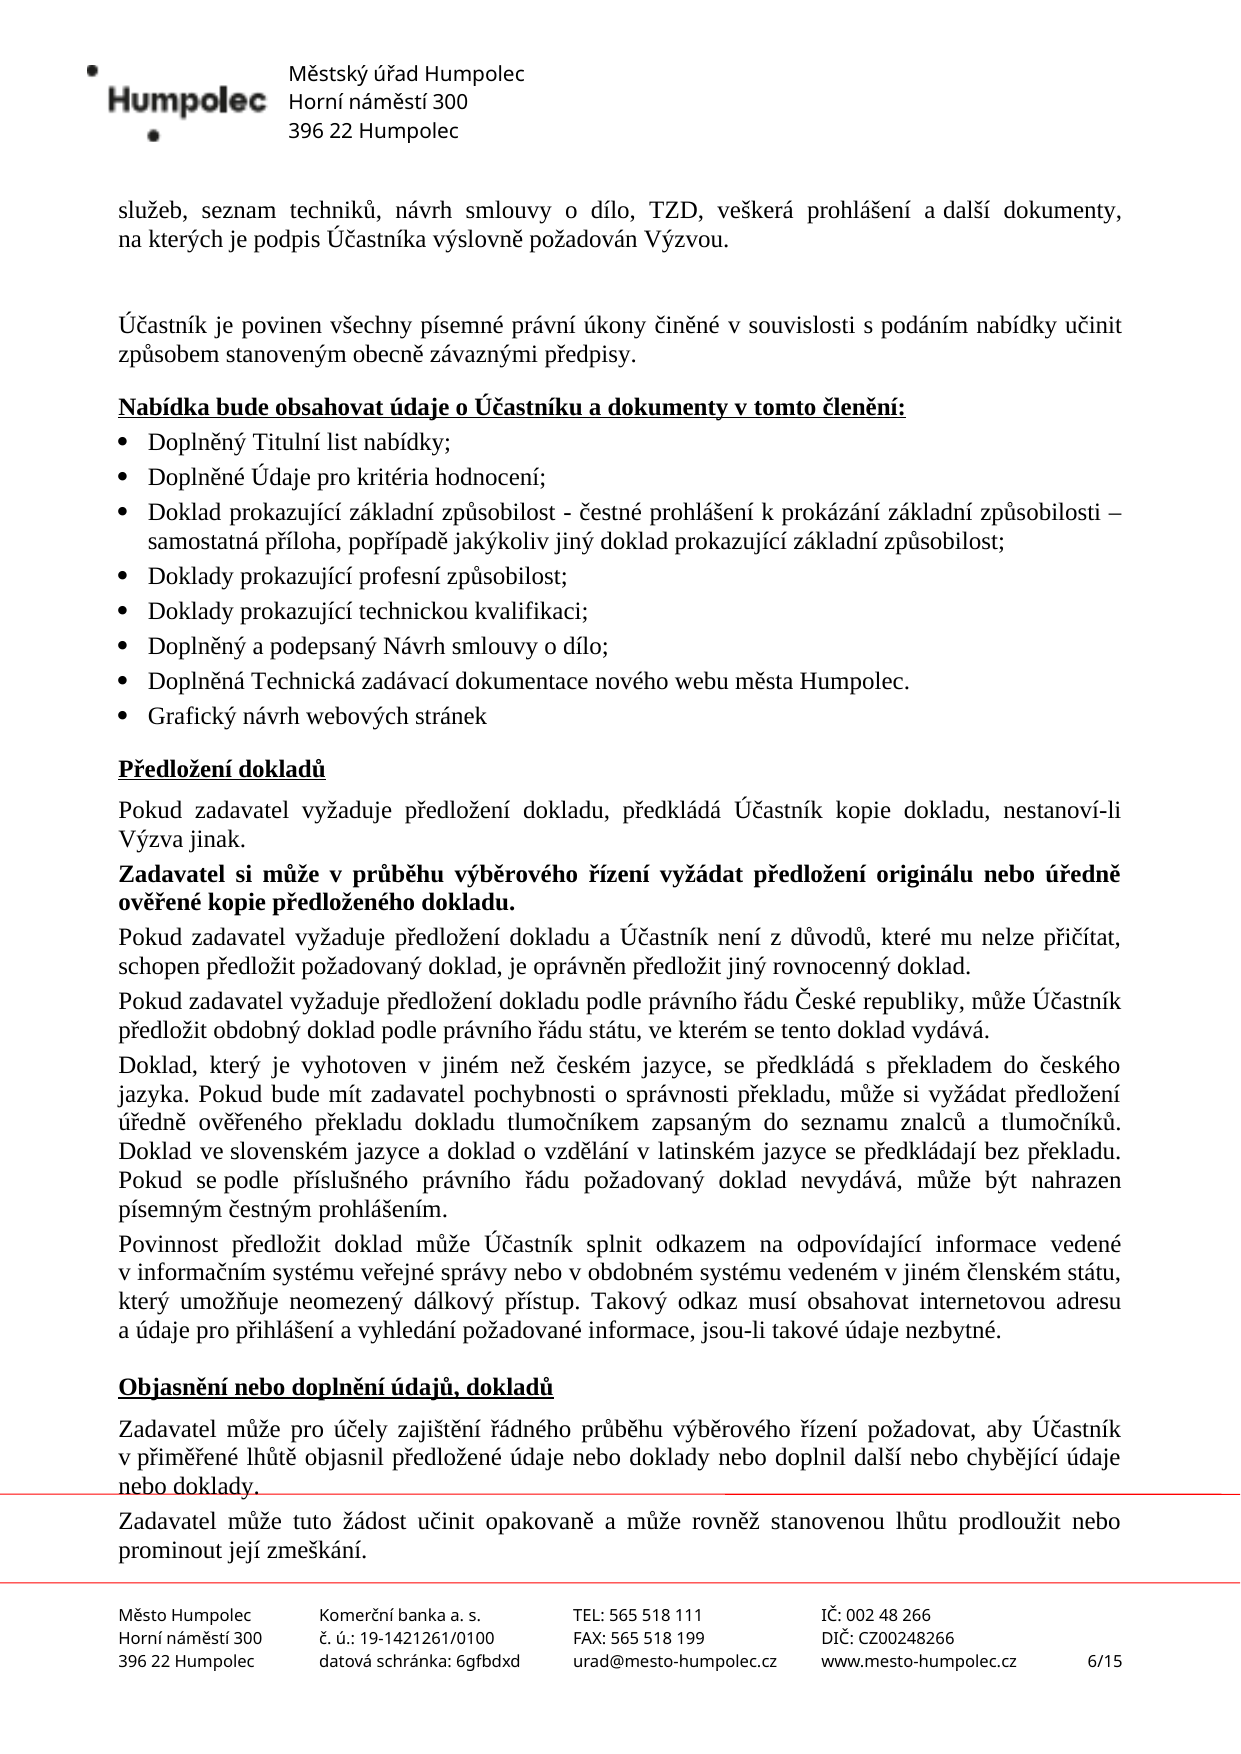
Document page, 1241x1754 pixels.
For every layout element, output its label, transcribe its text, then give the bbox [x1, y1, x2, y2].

text Účastník je povinen všechny písemné právní úkony činěné v souvislosti s podáním nabídky učinit způsobem stanoveným obecně závaznými předpisy. [118, 311, 1122, 368]
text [118, 196, 1122, 253]
text Zadavatel může tuto žádost učinit opakovaně a může rovněž stanovenou lhůtu prodloužit nebo prominout její zmeškání. [118, 1506, 1122, 1564]
list Doklad prokazující základní způsobilost - čestné prohlášení k prokázání základní způsobilosti – samostatná příloha, popřípadě jakýkoliv jiný doklad prokazující základní způsobilost; [118, 497, 1122, 554]
text Zadavatel může pro účely zajištění řádného průběhu výběrového řízení požadovat, aby Účastník v přiměřené lhůtě objasnil předložené údaje nebo doklady nebo doplnil další nebo chybějící údaje nebo doklady. [118, 1414, 1122, 1500]
text Zadavatel si může v průběhu výběrového řízení vyžádat předložení originálu nebo úředně ověřené kopie předloženého dokladu. [118, 859, 1122, 916]
text Předložení dokladů [118, 754, 1122, 782]
text Pokud zadavatel vyžaduje předložení dokladu, předkládá Účastník kopie dokladu, nestanoví-li Výzva jinak. [118, 795, 1122, 852]
list Doplněný Titulní list nabídky; [118, 427, 1122, 456]
list Doplněné Údaje pro kritéria hodnocení; [118, 462, 1122, 491]
text Nabídka bude obsahovat údaje o Účastníku a dokumenty v tomto členění: [118, 392, 1122, 421]
list Doplněný a podepsaný Návrh smlouvy o dílo; [118, 631, 1122, 659]
text Povinnost předložit doklad může Účastník splnit odkazem na odpovídající informace vedené v informačním systému veřejné správy nebo v obdobném systému vedeném v jiném členském státu, který umožňuje neomezený dálkový přístup. Takový odkaz musí obsahovat internetovou adresu a údaje pro přihlášení a vyhledání požadované informace, jsou-li takové údaje nezbytné. [118, 1229, 1122, 1344]
list Grafický návrh webových stránek [118, 701, 1122, 729]
text Pokud zadavatel vyžaduje předložení dokladu podle právního řádu České republiky, může Účastník předložit obdobný doklad podle právního řádu státu, ve kterém se tento doklad vydává. [118, 986, 1122, 1044]
list Doklady prokazující profesní způsobilost; [118, 561, 1122, 589]
text Doklad, který je vyhotoven v jiném než českém jazyce, se předkládá s překladem do českého jazyka. Pokud bude mít zadavatel pochybnosti o správnosti překladu, může si vyžádat předložení úředně ověřeného překladu dokladu tlumočníkem zapsaným do seznamu znalců a tlumočníků. Doklad ve slovenském jazyce a doklad o vzdělání v latinském jazyce se předkládají bez překladu. Pokud se podle příslušného právního řádu požadovaný doklad nevydává, může být nahrazen písemným čestným prohlášením. [118, 1050, 1122, 1222]
list Doklady prokazující technickou kvalifikaci; [118, 596, 1122, 624]
text Objasnění nebo doplnění údajů, dokladů [118, 1372, 1122, 1401]
list Doplněná Technická zadávací dokumentace nového webu města Humpolec. [118, 666, 1122, 694]
text Pokud zadavatel vyžaduje předložení dokladu a Účastník není z důvodů, které mu nelze přičítat, schopen předložit požadovaný doklad, je oprávněn předložit jiný rovnocenný doklad. [118, 922, 1122, 980]
